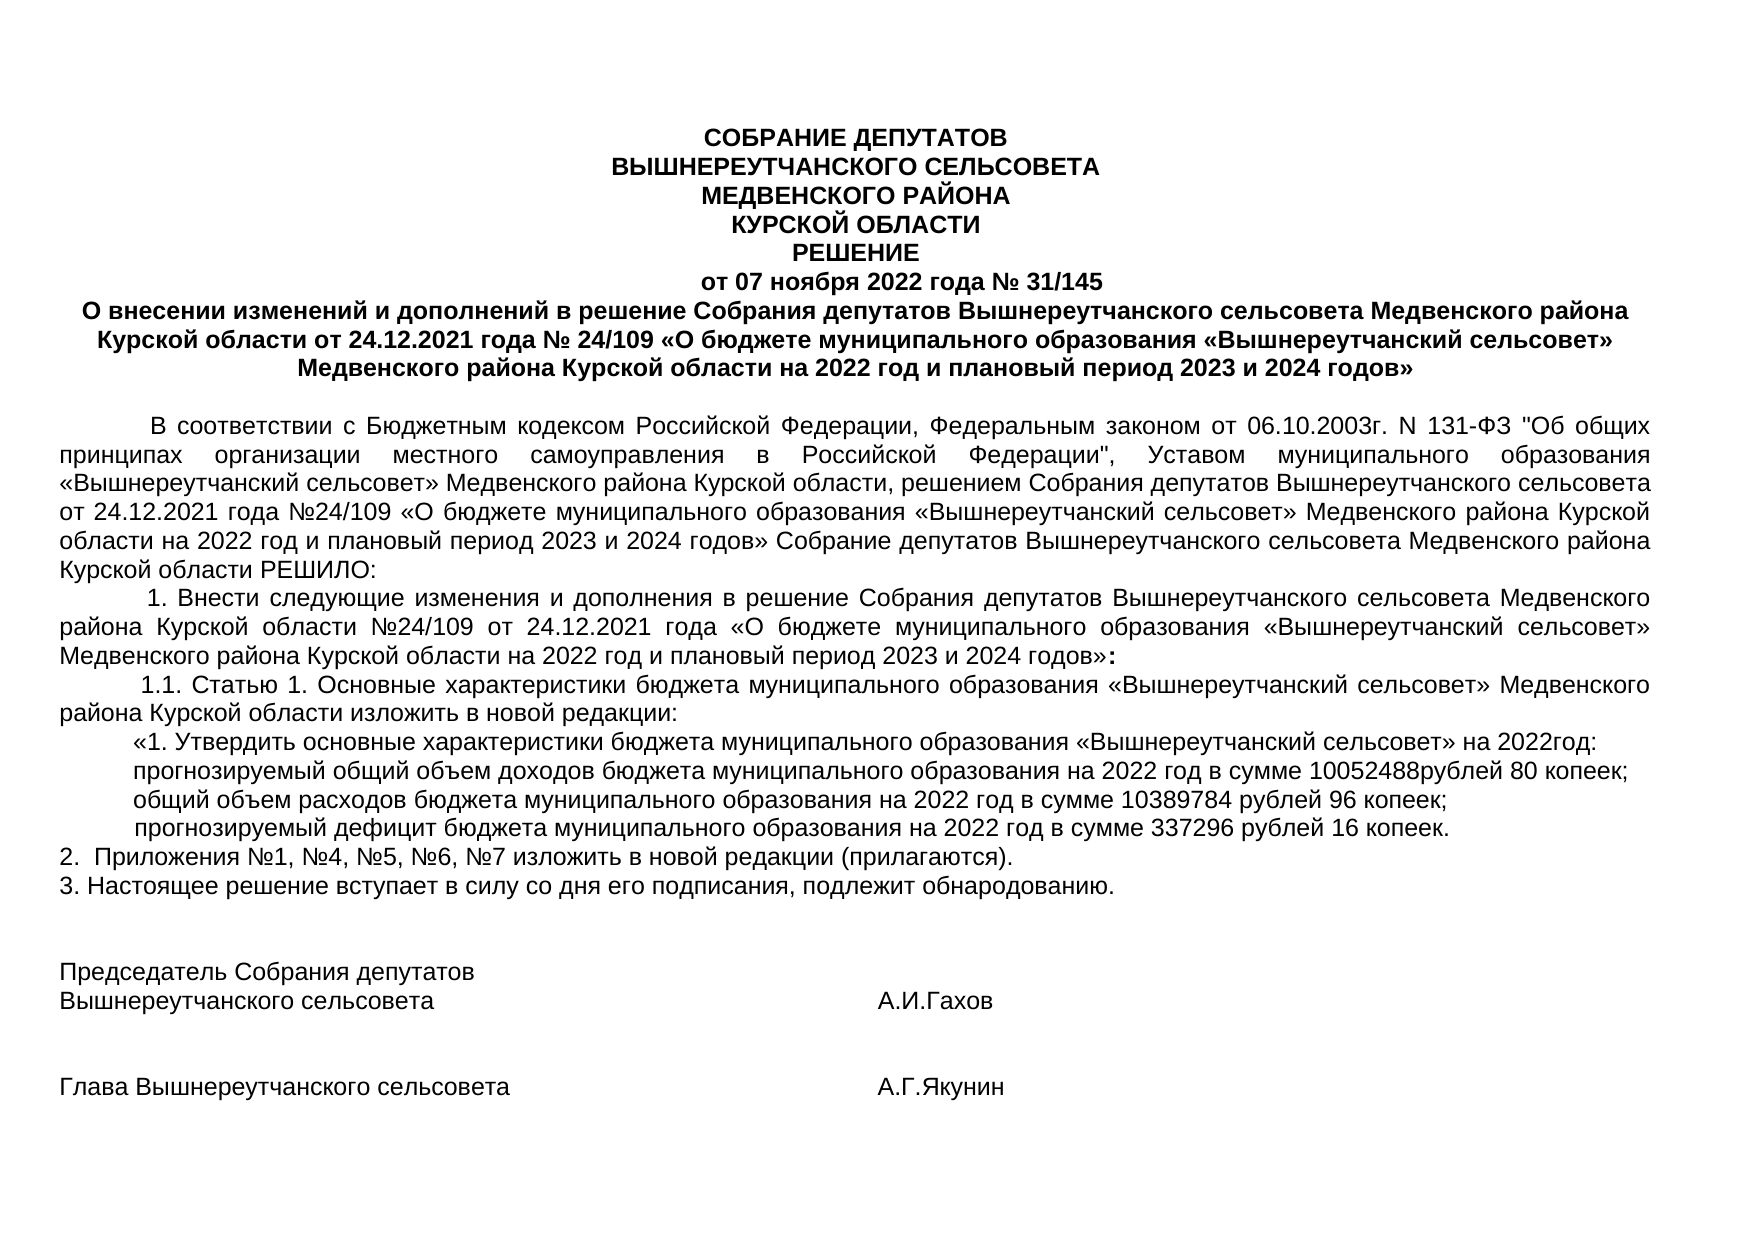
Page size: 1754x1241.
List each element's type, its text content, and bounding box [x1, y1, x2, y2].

text Вышнереутчанского сельсовета А.И.Гахов [59, 986, 1652, 1015]
title от 07 ноября 2022 года № 31/145 [59, 267, 1652, 296]
text Председатель Собрания депутатов [59, 957, 1652, 986]
title ВЫШНЕРЕУТЧАНСКОГО СЕЛЬСОВЕТА [59, 152, 1652, 181]
text прогнозируемый общий объем доходов бюджета муниципального образования на 2022 год в сумме 10052488рублей 80 копеек; [59, 756, 1652, 785]
text В соответствии с Бюджетным кодексом Российской Федерации, Федеральным законом от 06.10.2003г. N 131-ФЗ "Об общих принципах организации местного самоуправления в Российской Федерации", Уставом муниципального образования «Вышнереутчанский сельсовет» Медвенского района Курской области, решением Собрания депутатов Вышнереутчанского сельсовета от 24.12.2021 года №24/109 «О бюджете муниципального образования «Вышнереутчанский сельсовет» Медвенского района Курской области на 2022 год и плановый период 2023 и 2024 годов» Собрание депутатов Вышнереутчанского сельсовета Медвенского района Курской области РЕШИЛО: [59, 411, 1652, 583]
text 1.1. Статью 1. Основные характеристики бюджета муниципального образования «Вышнереутчанский сельсовет» Медвенского района Курской области изложить в новой редакции: [59, 670, 1652, 727]
text «1. Утвердить основные характеристики бюджета муниципального образования «Вышнереутчанский сельсовет» на 2022год: [59, 727, 1652, 756]
text общий объем расходов бюджета муниципального образования на 2022 год в сумме 10389784 рублей 96 копеек; [59, 785, 1652, 813]
text прогнозируемый дефицит бюджета муниципального образования на 2022 год в сумме 337296 рублей 16 копеек. [59, 813, 1652, 842]
title КУРСКОЙ ОБЛАСТИ [59, 210, 1652, 238]
text О внесении изменений и дополнений в решение Собрания депутатов Вышнереутчанского сельсовета Медвенского района Курской области от 24.12.2021 года № 24/109 «О бюджете муниципального образования «Вышнереутчанский сельсовет» Медвенского района Курской области на 2022 год и плановый период 2023 и 2024 годов» [59, 296, 1652, 382]
text 3. Настоящее решение вступает в силу со дня его подписания, подлежит обнародованию. [59, 871, 1652, 900]
title РЕШЕНИЕ [59, 238, 1652, 267]
subtitle Глава Вышнереутчанского сельсовета А.Г.Якунин [59, 1072, 1652, 1101]
title СОБРАНИЕ ДЕПУТАТОВ [59, 123, 1652, 152]
text 2. Приложения №1, №4, №5, №6, №7 изложить в новой редакции (прилагаются). [59, 842, 1652, 871]
text 1. Внести следующие изменения и дополнения в решение Собрания депутатов Вышнереутчанского сельсовета Медвенского района Курской области №24/109 от 24.12.2021 года «О бюджете муниципального образования «Вышнереутчанский сельсовет» Медвенского района Курской области на 2022 год и плановый период 2023 и 2024 годов»: [59, 583, 1652, 670]
title МЕДВЕНСКОГО РАЙОНА [59, 181, 1652, 210]
